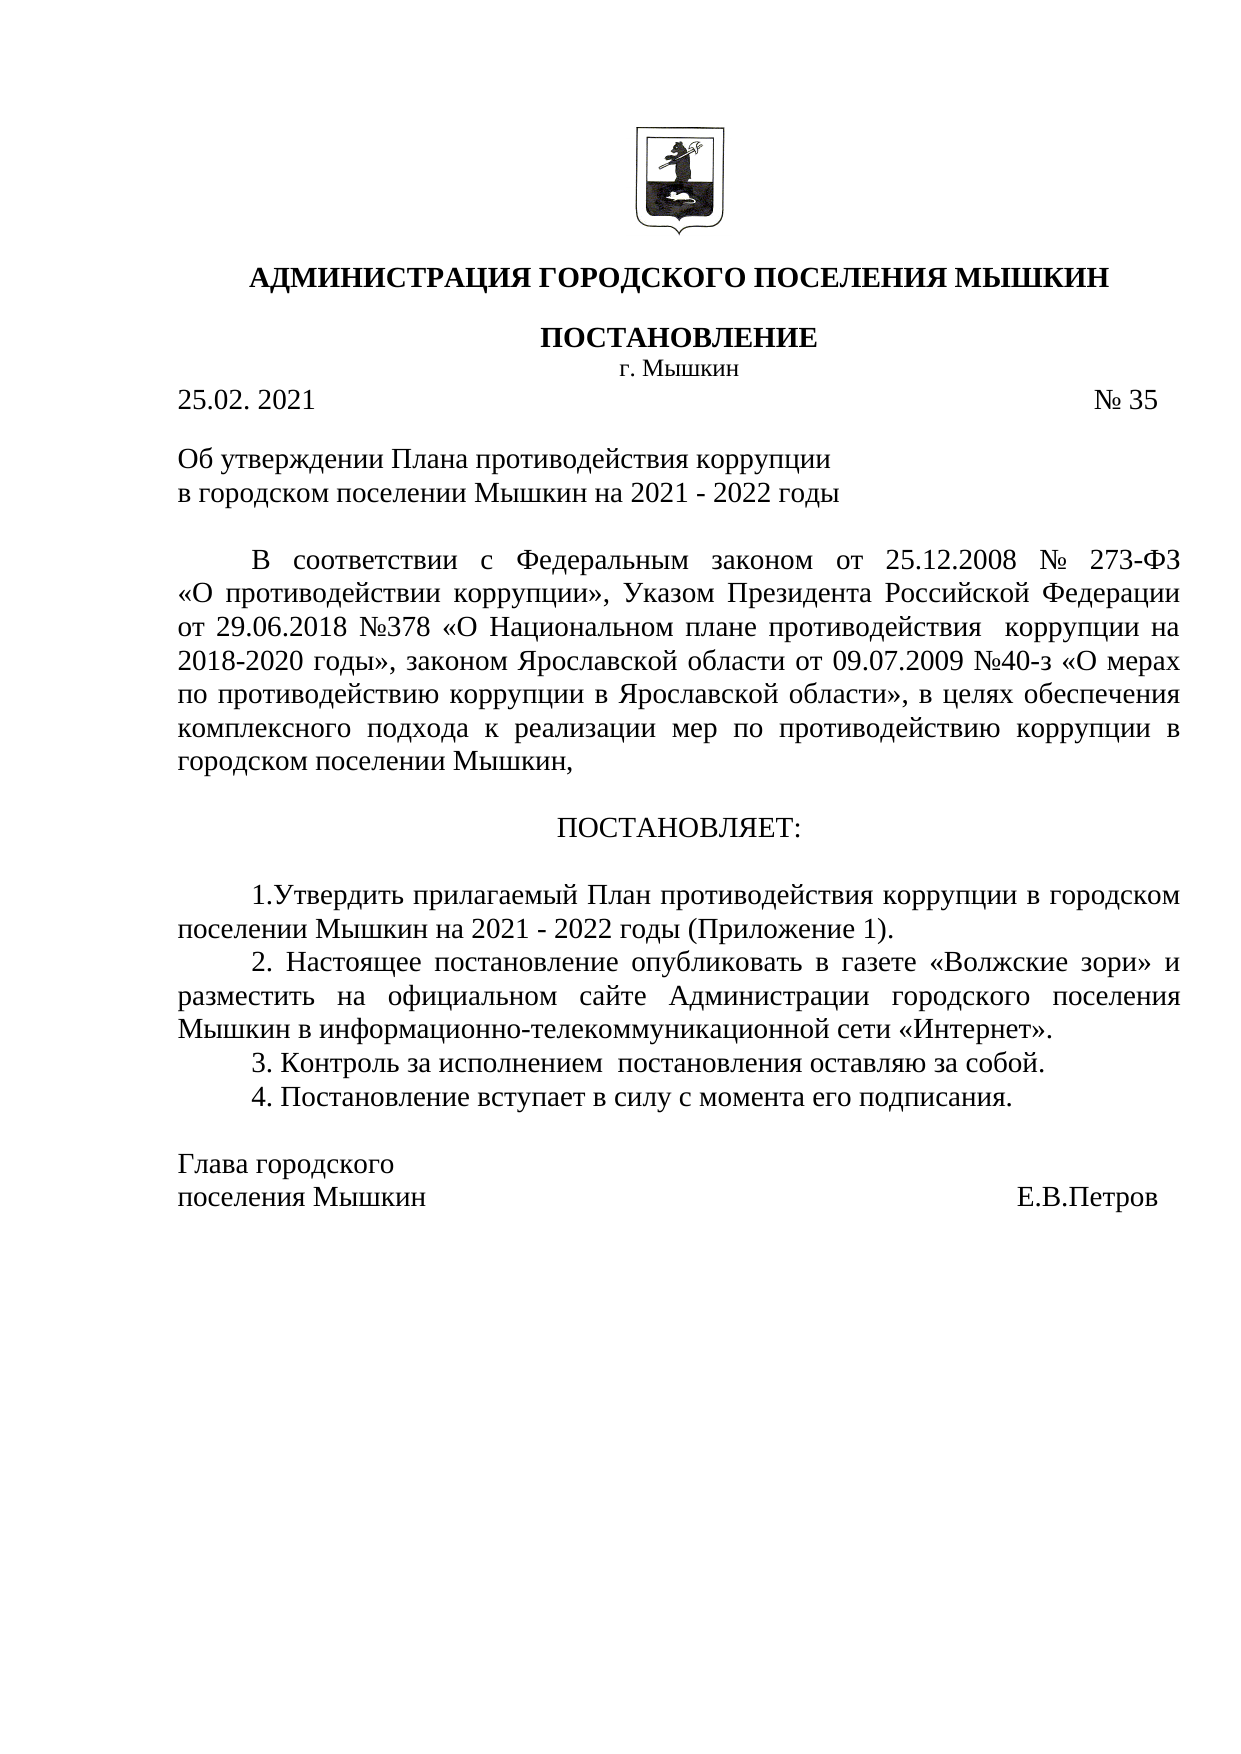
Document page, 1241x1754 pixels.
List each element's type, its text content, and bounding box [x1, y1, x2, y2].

text г. Мышкин [177, 353, 1181, 382]
text АДМИНИСТРАЦИЯ ГОРОДСКОГО ПОСЕЛЕНИЯ МЫШКИН [177, 260, 1181, 294]
text 25.02. 2021 № 35 [177, 382, 1181, 416]
text Глава городского [177, 1146, 1181, 1179]
picture [626, 118, 733, 236]
text Постановление [177, 320, 1181, 353]
text ПОСТАНОВЛЯЕТ: [177, 810, 1181, 844]
text 1.Утвердить прилагаемый План противодействия коррупции в городском поселении Мышкин на 2021 - 2022 годы (Приложение 1). [177, 877, 1181, 944]
text 2. Настоящее постановление опубликовать в газете «Волжские зори» и разместить на официальном сайте Администрации городского поселения Мышкин в информационно-телекоммуникационной сети «Интернет». [177, 944, 1181, 1045]
text в городском поселении Мышкин на 2021 - 2022 годы [177, 475, 1181, 508]
text 3. Контроль за исполнением постановления оставляю за собой. [177, 1045, 1181, 1079]
text поселения Мышкин Е.В.Петров [177, 1179, 1181, 1213]
text 4. Постановление вступает в силу с момента его подписания. [177, 1079, 1181, 1112]
text В соответствии с Федеральным законом от 25.12.2008 № 273-ФЗ «О противодействии коррупции», Указом Президента Российской Федерации от 29.06.2018 №378 «О Национальном плане противодействия коррупции на 2018-2020 годы», законом Ярославской области от 09.07.2009 №40-з «О мерах по противодействию коррупции в Ярославской области», в целях обеспечения комплексного подхода к реализации мер по противодействию коррупции в городском поселении Мышкин, [177, 542, 1181, 777]
text Об утверждении Плана противодействия коррупции [177, 441, 1181, 475]
